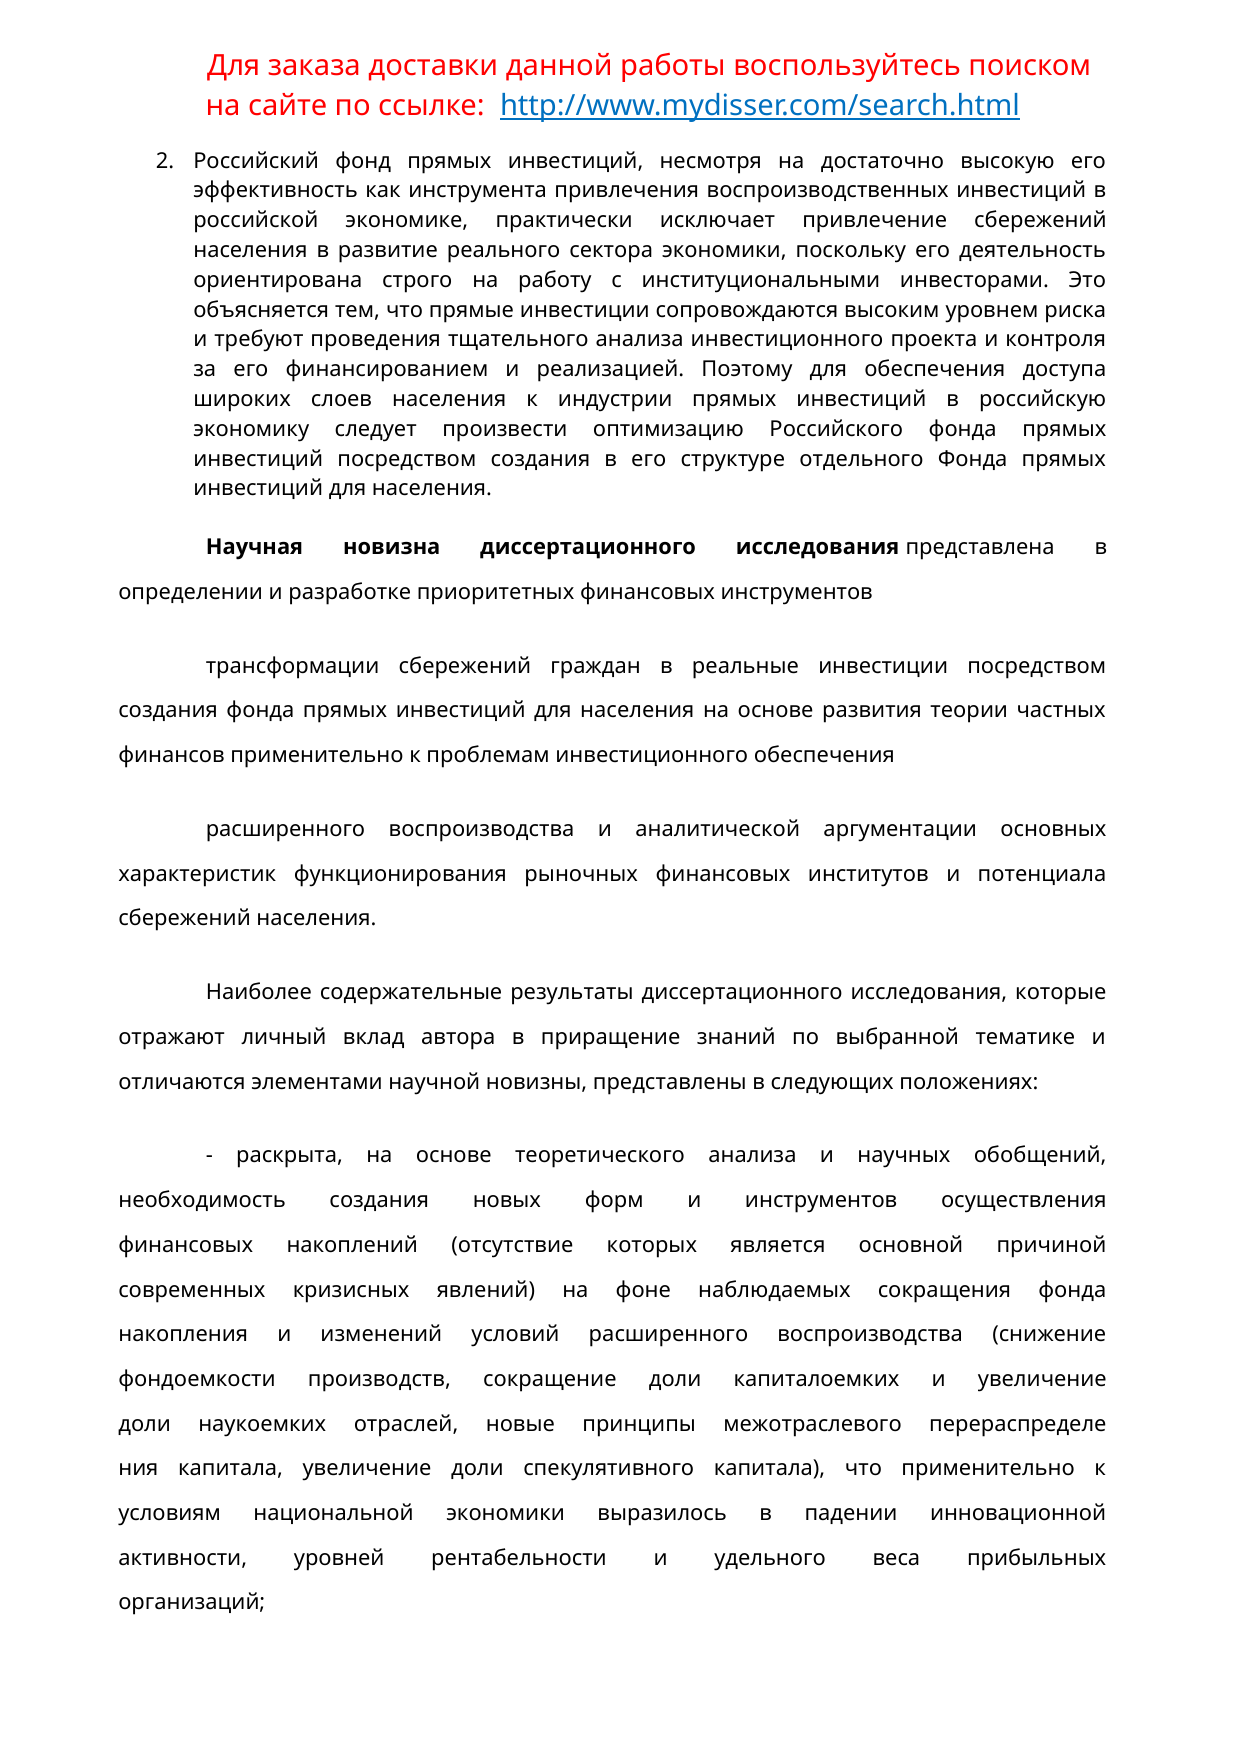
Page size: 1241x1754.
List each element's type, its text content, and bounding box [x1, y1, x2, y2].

text - раскрыта, на основе теоретического анализа и научных обобщений, необходимость создания новых форм и инструментов осуществления финансовых накоплений (отсутствие которых является основной причиной современных кризисных явлений) на фоне наблюдаемых сокращения фонда накопления и изменений условий расширенного воспроизводства (снижение фондоемкости производств, сокращение доли капиталоемких и увеличение доли наукоемких отраслей, новые принципы межотраслевого перераспределе ния капитала, увеличение доли спекулятивного капитала), что применительно к условиям национальной экономики выразилось в падении инновационной активности, уровней рентабельности и удельного веса прибыльных организаций; [118, 1139, 1107, 1616]
text Научная новизна диссертационного исследования представлена в определении и разработке приоритетных финансовых инструментов [118, 531, 1107, 606]
text Наиболее содержательные результаты диссертационного исследования, которые отражают личный вклад автора в приращение знаний по выбранной тематике и отличаются элементами научной новизны, представлены в следующих положениях: [118, 976, 1107, 1095]
text трансформации сбережений граждан в реальные инвестиции посредством создания фонда прямых инвестиций для населения на основе развития теории частных финансов применительно к проблемам инвестиционного обеспечения [118, 650, 1107, 769]
list Российский фонд прямых инвестиций, несмотря на достаточно высокую его эффективность как инструмента привлечения воспроизводственных инвестиций в российской экономике, практически исключает привлечение сбережений населения в развитие реального сектора экономики, поскольку его деятельность ориентирована строго на работу с институциональными инвесторами. Это объясняется тем, что прямые инвестиции сопровождаются высоким уровнем риска и требуют проведения тщательного анализа инвестиционного проекта и контроля за его финансированием и реализацией. Поэтому для обеспечения доступа широких слоев населения к индустрии прямых инвестиций в российскую экономику следует произвести оптимизацию Российского фонда прямых инвестиций посредством создания в его структуре отдельного Фонда прямых инвестиций для населения. [156, 144, 1107, 502]
text расширенного воспроизводства и аналитической аргументации основных характеристик функционирования рыночных финансовых институтов и потенциала сбережений населения. [118, 813, 1107, 932]
